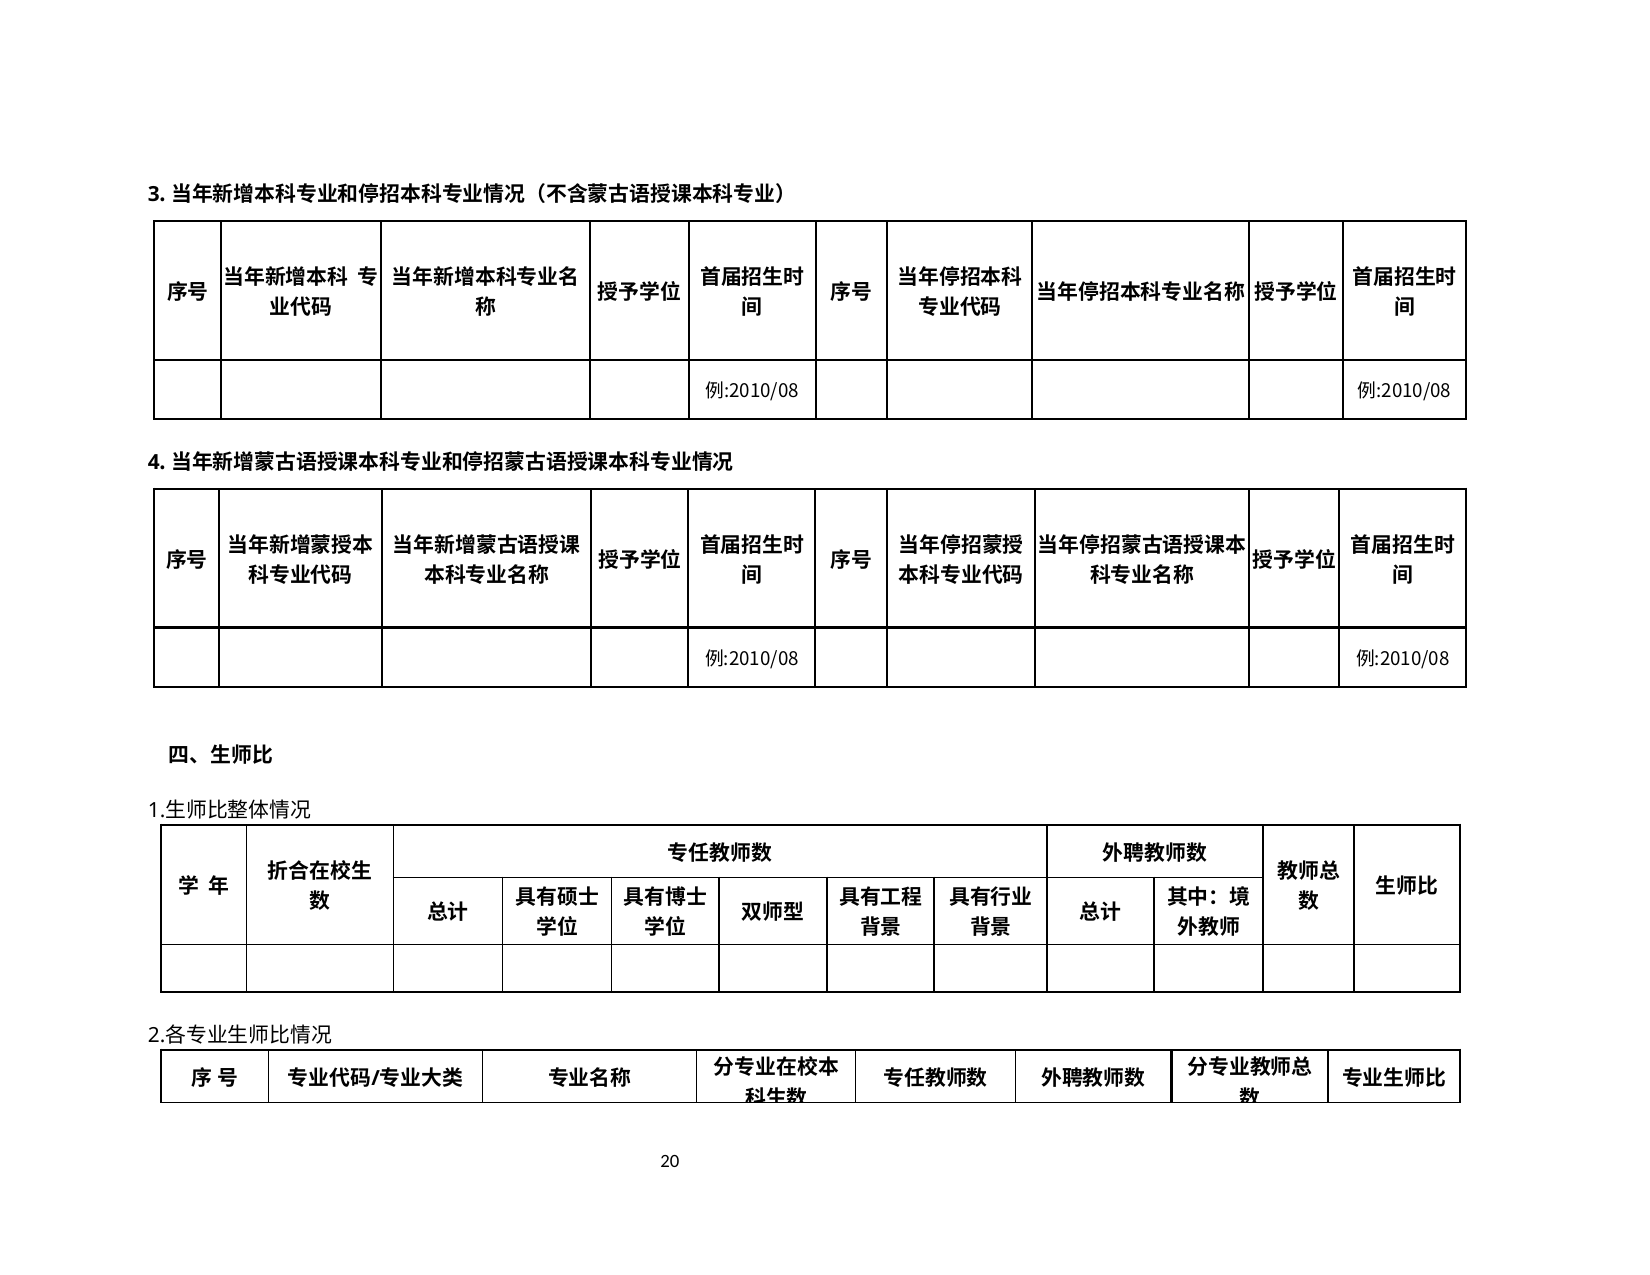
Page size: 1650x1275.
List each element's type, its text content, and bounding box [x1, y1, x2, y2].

table_header 专任教师数 [856, 1051, 1015, 1102]
table_header 当年停招本科 专业代码 [888, 222, 1031, 359]
table_cell [1048, 945, 1153, 991]
table_cell 例:2010/08 [689, 629, 814, 686]
table_header 专任教师数 [394, 826, 1046, 877]
table_header 生师比 [1355, 826, 1459, 944]
table_header 序号 [155, 490, 218, 626]
table_cell 总计 [394, 878, 502, 944]
table_header 授予学位 [591, 222, 688, 359]
table_header 当年新增蒙授本科专业代码 [220, 490, 381, 626]
table_header 折合在校生数 [247, 826, 393, 944]
table_cell [935, 945, 1046, 991]
table_cell 具有博士学位 [612, 878, 718, 944]
table_header 当年停招本科专业名称 [1033, 222, 1248, 359]
table_header 当年新增本科专业名称 [382, 222, 589, 359]
table_cell [1250, 361, 1342, 418]
table_header 学 年 [162, 826, 246, 944]
table_cell [591, 361, 688, 418]
table_header 当年停招蒙古语授课本科专业名称 [1036, 490, 1248, 626]
table_cell [1033, 361, 1248, 418]
table_header 当年新增本科 专业代码 [222, 222, 380, 359]
table_cell 其中：境外教师 [1155, 878, 1262, 944]
table_cell [828, 945, 933, 991]
table_header 首届招生时间 [1340, 490, 1465, 626]
table_cell [1264, 945, 1353, 991]
table_cell 例:2010/08 [690, 361, 815, 418]
table_header 分专业教师总数 [1173, 1051, 1327, 1102]
table_header 分专业在校本科生数 [697, 1051, 855, 1102]
table_cell [155, 361, 220, 418]
table_header 外聘教师数 [1048, 826, 1262, 877]
list 2.各专业生师比情况 [148, 1018, 1473, 1048]
list 1.生师比整体情况 [148, 793, 1473, 823]
table_header 授予学位 [1250, 222, 1342, 359]
table_cell 具有硕士学位 [503, 878, 611, 944]
table_cell 总计 [1048, 878, 1153, 944]
table_header 专业代码/专业大类 [269, 1051, 482, 1102]
table_cell [503, 945, 611, 991]
table_cell [247, 945, 393, 991]
table_cell [383, 629, 590, 686]
table_header 教师总数 [1264, 826, 1353, 944]
table_cell [1355, 945, 1459, 991]
table_header 授予学位 [592, 490, 687, 626]
table_cell 具有行业背景 [935, 878, 1046, 944]
table_cell [612, 945, 718, 991]
table_cell [592, 629, 687, 686]
table_cell [382, 361, 589, 418]
table_header 首届招生时间 [689, 490, 814, 626]
table_cell 例:2010/08 [1340, 629, 1465, 686]
table_cell [394, 945, 502, 991]
text 3. 当年新增本科专业和停招本科专业情况（不含蒙古语授课本科专业） [148, 177, 1473, 207]
table_header 当年停招蒙授 本科专业代码 [888, 490, 1034, 626]
table_header 序 号 [162, 1051, 268, 1102]
table_header 首届招生时间 [690, 222, 815, 359]
table_cell [888, 629, 1034, 686]
table_cell 具有工程背景 [828, 878, 933, 944]
table_cell [222, 361, 380, 418]
table_header 外聘教师数 [1016, 1051, 1170, 1102]
table_cell [817, 361, 886, 418]
table_cell [155, 629, 218, 686]
table_header 专业名称 [483, 1051, 696, 1102]
table_header 首届招生时间 [1344, 222, 1465, 359]
text 4. 当年新增蒙古语授课本科专业和停招蒙古语授课本科专业情况 [148, 445, 1473, 475]
table_header 序号 [817, 222, 886, 359]
table_cell [162, 945, 246, 991]
table_header 专业生师比 [1329, 1051, 1459, 1102]
table_cell [1155, 945, 1262, 991]
table_cell [1250, 629, 1338, 686]
table_cell [816, 629, 886, 686]
table_cell [1036, 629, 1248, 686]
table_header 授予学位 [1250, 490, 1338, 626]
table_cell [720, 945, 826, 991]
table_cell [220, 629, 381, 686]
table_cell 双师型 [720, 878, 826, 944]
table_cell 例:2010/08 [1344, 361, 1465, 418]
table_header 序号 [155, 222, 220, 359]
table_header 当年新增蒙古语授课本科专业名称 [383, 490, 590, 626]
list 生师比 [148, 738, 1473, 768]
table_cell [888, 361, 1031, 418]
table_header 序号 [816, 490, 886, 626]
